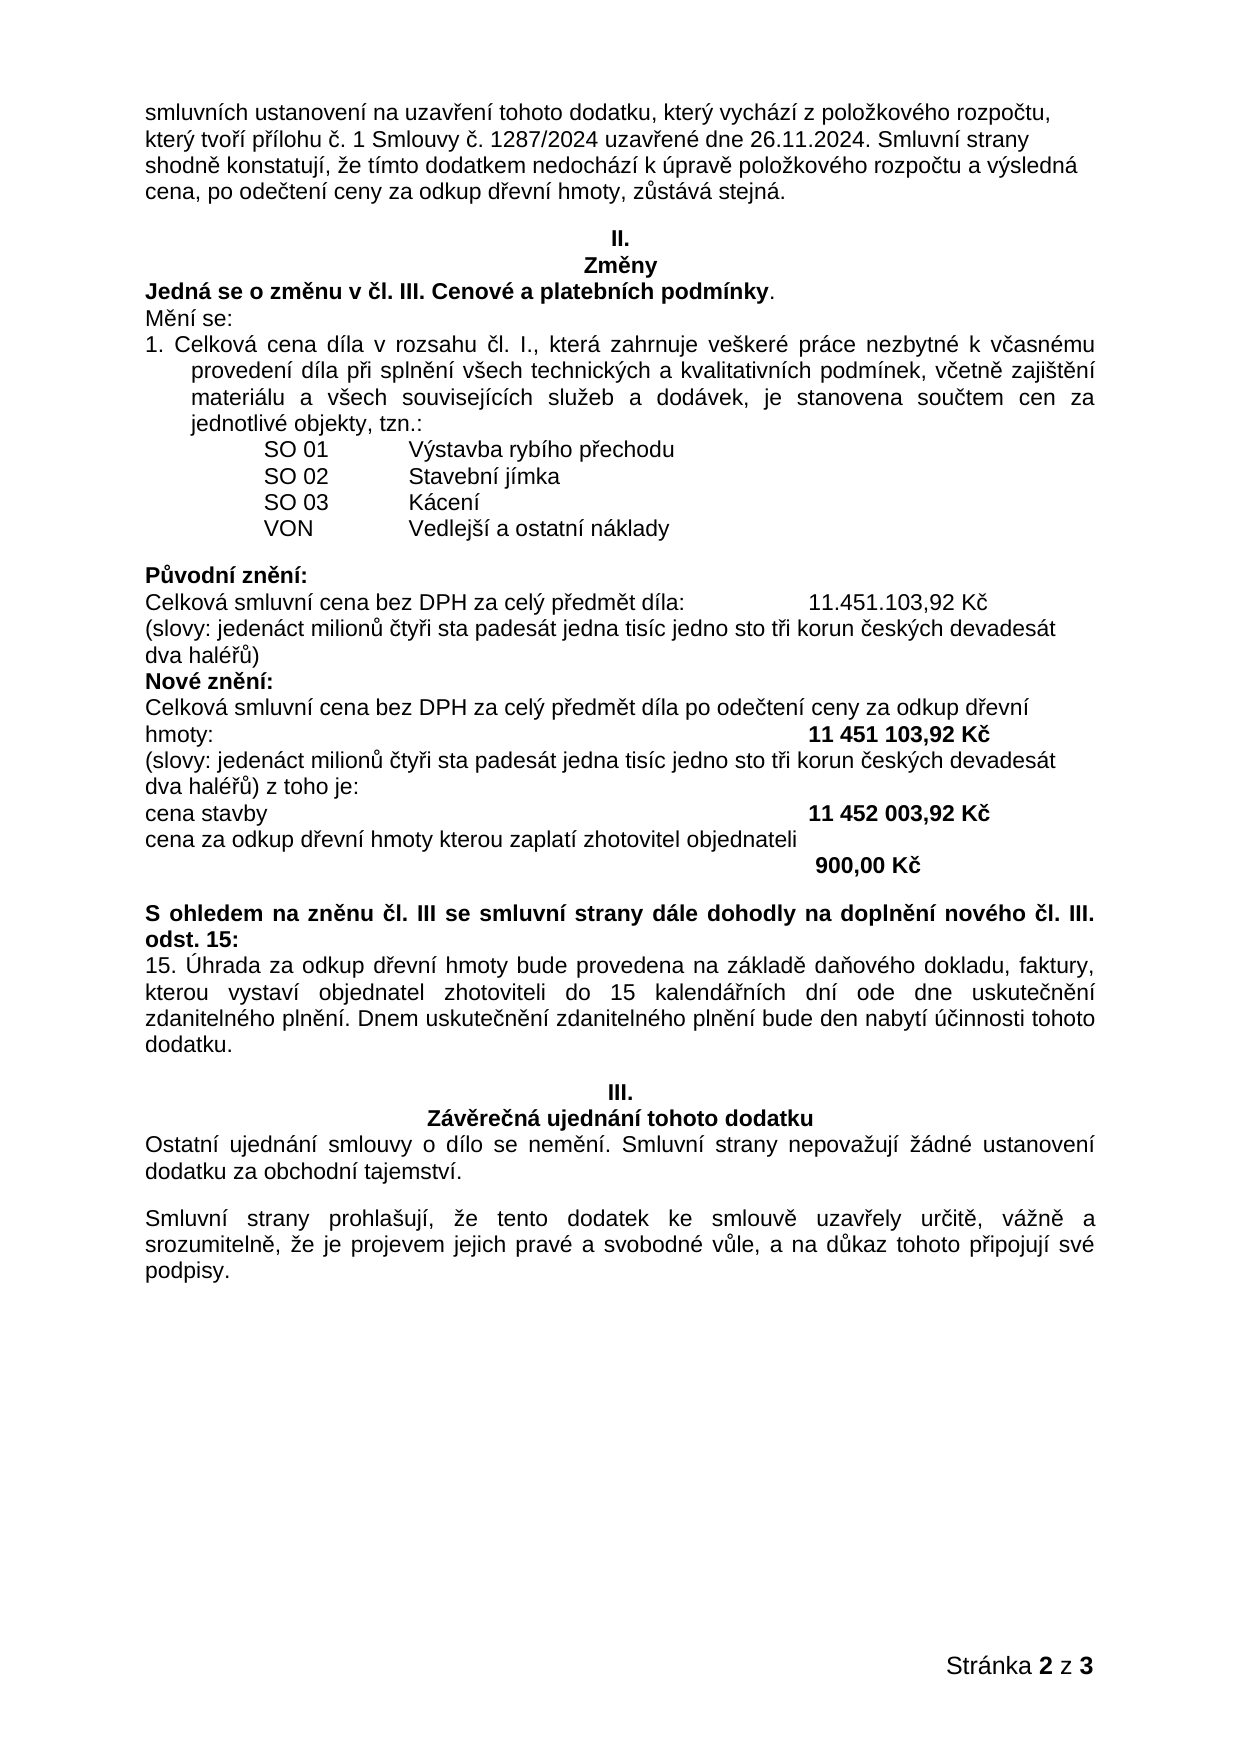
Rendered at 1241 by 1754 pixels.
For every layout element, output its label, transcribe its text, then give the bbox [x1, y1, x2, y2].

text Nové znění: [145, 668, 1096, 694]
text SO 03 Kácení [264, 489, 1096, 515]
text (slovy: jedenáct milionů čtyři sta padesát jedna tisíc jedno sto tři korun českých devadesát dva haléřů) [145, 615, 1096, 668]
text Celková smluvní cena bez DPH za celý předmět díla: 11.451.103,92 Kč [145, 589, 1096, 615]
text Celková smluvní cena bez DPH za celý předmět díla po odečtení ceny za odkup dřevní hmoty: 11 451 103,92 Kč [145, 694, 1096, 747]
text Smluvní strany prohlašují, že tento dodatek ke smlouvě uzavřely určitě, vážně a srozumitelně, že je projevem jejich pravé a svobodné vůle, a na důkaz tohoto připojují své podpisy. [145, 1205, 1096, 1284]
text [145, 99, 1096, 204]
text Ostatní ujednání smlouvy o dílo se nemění. Smluvní strany nepovažují žádné ustanovení dodatku za obchodní tajemství. [145, 1131, 1096, 1184]
text (slovy: jedenáct milionů čtyři sta padesát jedna tisíc jedno sto tři korun českých devadesát dva haléřů) z toho je: [145, 747, 1096, 800]
text cena stavby 11 452 003,92 Kč [145, 800, 1096, 826]
text 1. Celková cena díla v rozsahu čl. I., která zahrnuje veškeré práce nezbytné k včasnému provedení díla při splnění všech technických a kvalitativních podmínek, včetně zajištění materiálu a všech souvisejících služeb a dodávek, je stanovena součtem cen za jednotlivé objekty, tzn.: [145, 331, 1096, 436]
text SO 02 Stavební jímka [264, 463, 1096, 489]
text 900,00 Kč [145, 852, 921, 879]
text VON Vedlejší a ostatní náklady [264, 515, 1096, 542]
text Původní znění: [145, 562, 1096, 589]
text cena za odkup dřevní hmoty kterou zaplatí zhotovitel objednateli [145, 826, 1096, 852]
text Jedná se o změnu v čl. III. Cenové a platebních podmínky. [145, 278, 1096, 304]
text S ohledem na zněnu čl. III se smluvní strany dále dohodly na doplnění nového čl. III. odst. 15: [145, 899, 1096, 952]
text 15. Úhrada za odkup dřevní hmoty bude provedena na základě daňového dokladu, faktury, kterou vystaví objednatel zhotoviteli do 15 kalendářních dní ode dne uskutečnění zdanitelného plnění. Dnem uskutečnění zdanitelného plnění bude den nabytí účinnosti tohoto dodatku. [145, 952, 1096, 1058]
text Mění se: [145, 304, 1096, 331]
text III. [145, 1078, 1096, 1105]
text II. Změny [145, 225, 1096, 278]
text Závěrečná ujednání tohoto dodatku [145, 1105, 1096, 1131]
text SO 01 Výstavba rybího přechodu [264, 436, 1096, 463]
